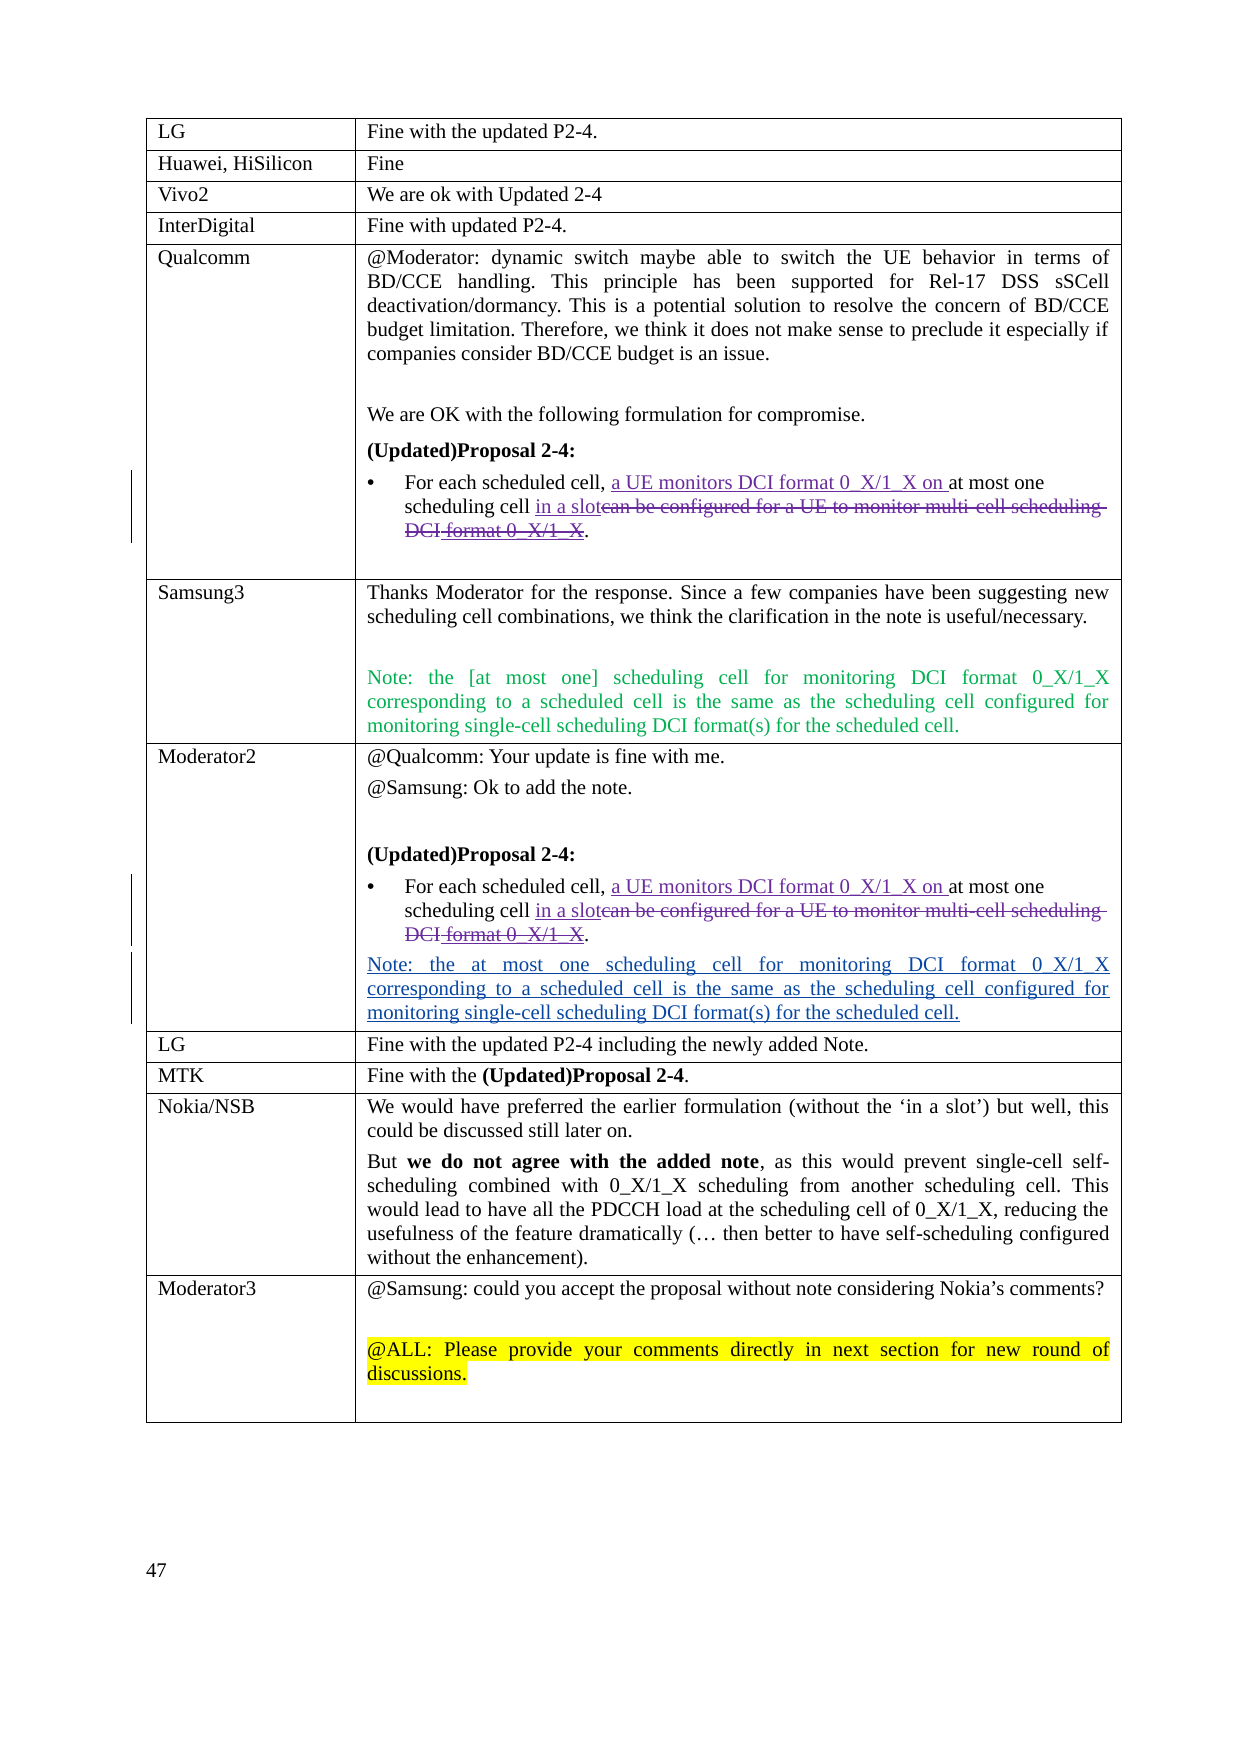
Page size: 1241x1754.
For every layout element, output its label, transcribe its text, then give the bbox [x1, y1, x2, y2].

table_cell Fine [356, 151, 1121, 181]
table_cell Fine with the updated P2-4 including the newly added Note. [356, 1032, 1121, 1062]
table_cell Fine with the updated P2-4. [356, 119, 1121, 149]
table_cell Vivo2 [147, 182, 355, 212]
table_cell Nokia/NSB [147, 1094, 355, 1275]
table_cell Moderator2 [147, 744, 355, 1031]
table_cell Thanks Moderator for the response. Since a few companies have been suggesting new scheduling cell combinations, we think the clarification in the note is useful/necessary. Note: the [at most one] scheduling cell for monitoring DCI format 0_X/1_X corresponding to a scheduled cell is the same as the scheduling cell configured for monitoring single-cell scheduling DCI format(s) for the scheduled cell. [356, 580, 1121, 743]
table_cell @Qualcomm: Your update is fine with me. @Samsung: Ok to add the note. (Updated)Proposal 2-4: For each scheduled cell, at most one scheduling cell . [356, 744, 1121, 1031]
table_cell We would have preferred the earlier formulation (without the ‘in a slot’) but well, this could be discussed still later on. But we do not agree with the added note, as this would prevent single-cell self-scheduling combined with 0_X/1_X scheduling from another scheduling cell. This would lead to have all the PDCCH load at the scheduling cell of 0_X/1_X, reducing the usefulness of the feature dramatically (… then better to have self-scheduling configured without the enhancement). [356, 1094, 1121, 1275]
table_cell Samsung3 [147, 580, 355, 743]
table_cell @Samsung: could you accept the proposal without note considering Nokia’s comments? @ALL: Please provide your comments directly in next section for new round of discussions. [356, 1276, 1121, 1422]
table_cell @Moderator: dynamic switch maybe able to switch the UE behavior in terms of BD/CCE handling. This principle has been supported for Rel-17 DSS sSCell deactivation/dormancy. This is a potential solution to resolve the concern of BD/CCE budget limitation. Therefore, we think it does not make sense to preclude it especially if companies consider BD/CCE budget is an issue. We are OK with the following formulation for compromise. (Updated)Proposal 2-4: For each scheduled cell, at most one scheduling cell . [356, 245, 1121, 579]
table_cell LG [147, 119, 355, 149]
table_cell InterDigital [147, 213, 355, 243]
table_cell Moderator3 [147, 1276, 355, 1422]
table_cell LG [147, 1032, 355, 1062]
table_cell MTK [147, 1063, 355, 1093]
table_cell Huawei, HiSilicon [147, 151, 355, 181]
table_cell We are ok with Updated 2-4 [356, 182, 1121, 212]
table_cell Fine with updated P2-4. [356, 213, 1121, 243]
table_cell Fine with the (Updated)Proposal 2-4. [356, 1063, 1121, 1093]
table_cell Qualcomm [147, 245, 355, 579]
